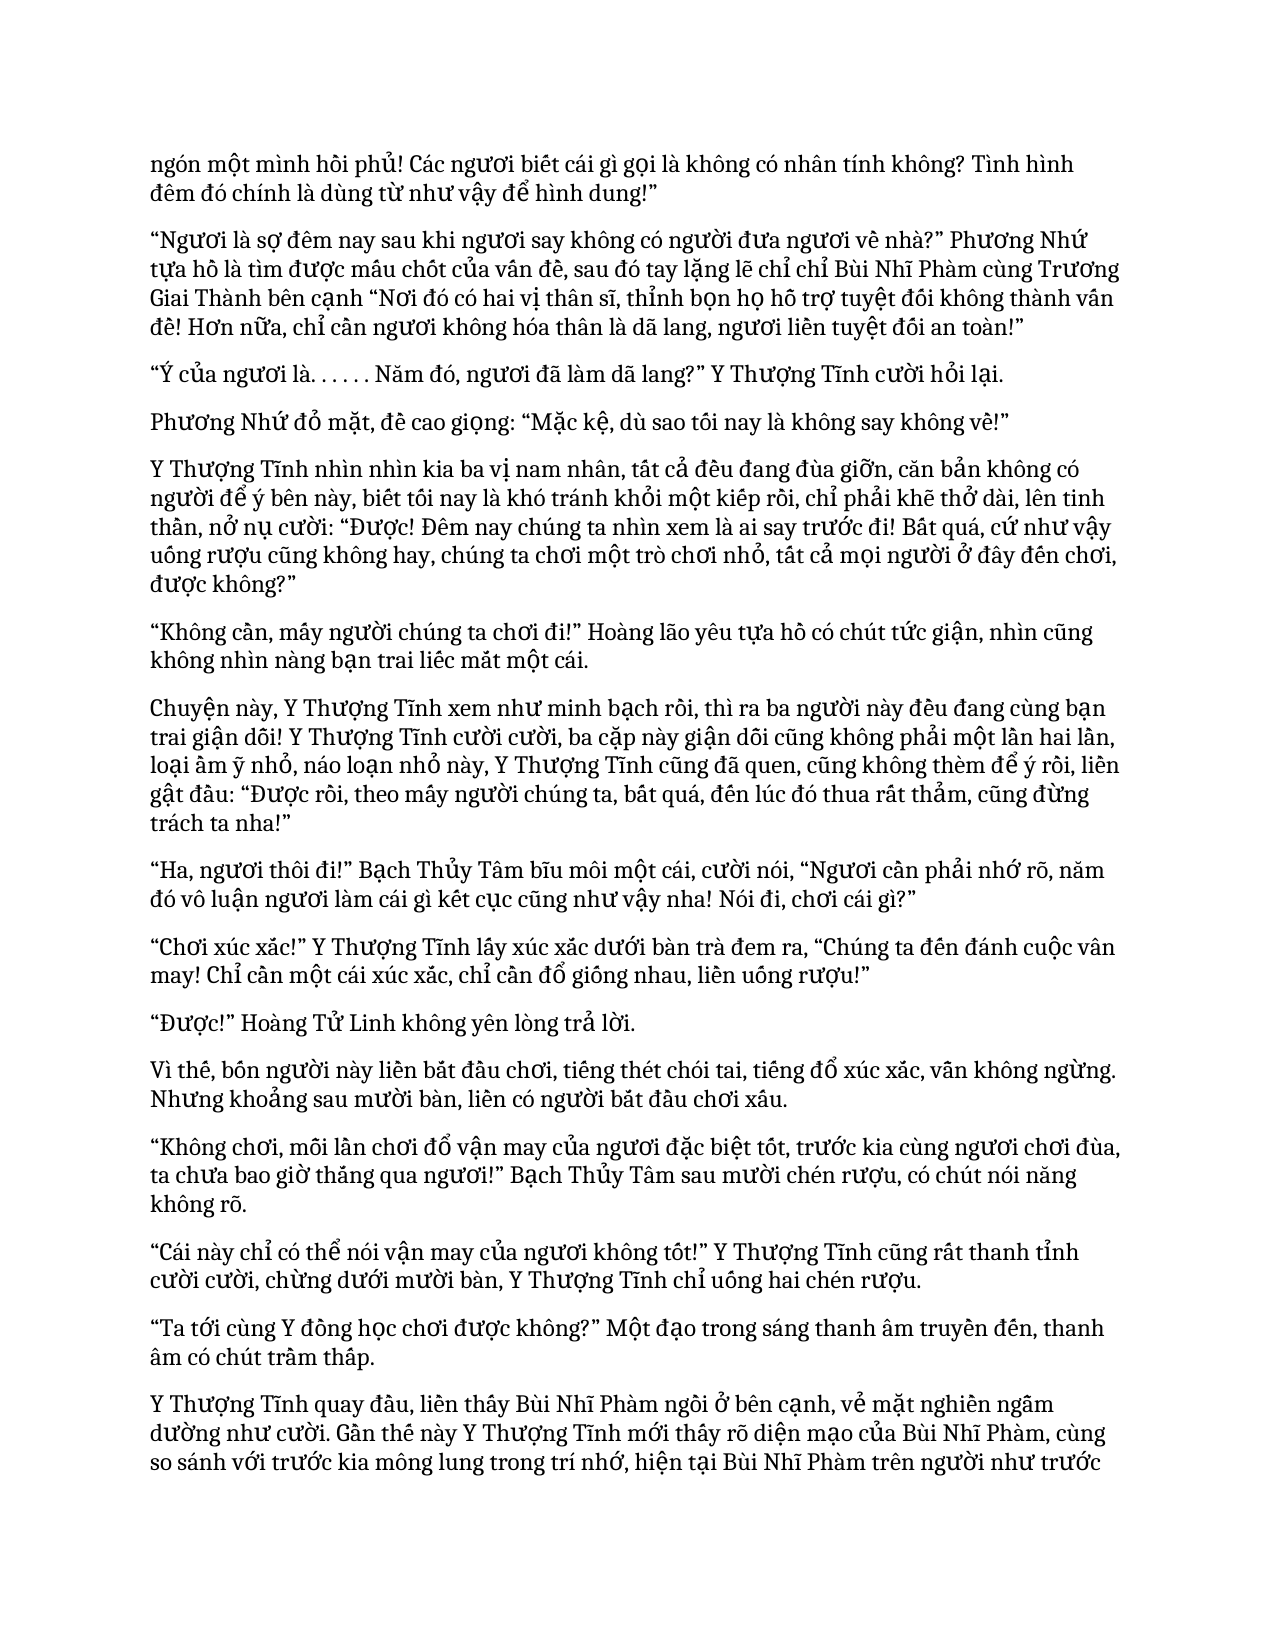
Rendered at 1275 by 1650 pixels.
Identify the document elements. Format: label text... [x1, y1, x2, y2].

text “Chơi xúc xắc!” Y Thượng Tĩnh lấy xúc xắc dưới bàn trà đem ra, “Chúng ta đến đánh cuộc vân may! Chỉ cần một cái xúc xắc, chỉ cần đổ giống nhau, liền uống rượu!” [150, 932, 1125, 990]
text “Ha, ngươi thôi đi!” Bạch Thủy Tâm bĩu môi một cái, cười nói, “Ngươi cần phải nhớ rõ, năm đó vô luận ngươi làm cái gì kết cục cũng như vậy nha! Nói đi, chơi cái gì?” [150, 856, 1125, 914]
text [150, 150, 1125, 207]
text “Được!” Hoàng Tử Linh không yên lòng trả lời. [150, 1009, 1125, 1037]
text Phương Nhứ đỏ mặt, đề cao giọng: “Mặc kệ, dù sao tối nay là không say không về!” [150, 407, 1125, 436]
text Vì thế, bốn người này liền bắt đầu chơi, tiếng thét chói tai, tiếng đổ xúc xắc, vẫn không ngừng. Nhưng khoảng sau mười bàn, liền có người bắt đầu chơi xấu. [150, 1056, 1125, 1114]
text “Ý của ngươi là. . . . . . Năm đó, ngươi đã làm dã lang?” Y Thượng Tĩnh cười hỏi lại. [150, 360, 1125, 389]
text “Ngươi là sợ đêm nay sau khi ngươi say không có người đưa ngươi về nhà?” Phương Nhứ tựa hồ là tìm được mấu chốt của vấn đề, sau đó tay lặng lẽ chỉ chỉ Bùi Nhĩ Phàm cùng Trương Giai Thành bên cạnh “Nơi đó có hai vị thân sĩ, thỉnh bọn họ hỗ trợ tuyệt đối không thành vấn đề! Hơn nữa, chỉ cần ngươi không hóa thân là dã lang, ngươi liền tuyệt đối an toàn!” [150, 226, 1125, 341]
text “Không chơi, mỗi lần chơi đổ vận may của ngươi đặc biệt tốt, trước kia cùng ngươi chơi đùa, ta chưa bao giờ thắng qua ngươi!” Bạch Thủy Tâm sau mười chén rượu, có chút nói năng không rõ. [150, 1132, 1125, 1219]
text Chuyện này, Y Thượng Tĩnh xem như minh bạch rồi, thì ra ba người này đều đang cùng bạn trai giận dỗi! Y Thượng Tĩnh cười cười, ba cặp này giận dỗi cũng không phải một lần hai lần, loại ầm ỹ nhỏ, náo loạn nhỏ này, Y Thượng Tĩnh cũng đã quen, cũng không thèm để ý rồi, liền gật đầu: “Được rồi, theo mấy người chúng ta, bất quá, đến lúc đó thua rất thảm, cũng đừng trách ta nha!” [150, 694, 1125, 837]
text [150, 1390, 1125, 1476]
text Y Thượng Tĩnh nhìn nhìn kia ba vị nam nhân, tất cả đều đang đùa giỡn, căn bản không có người để ý bên này, biết tối nay là khó tránh khỏi một kiếp rồi, chỉ phải khẽ thở dài, lên tinh thần, nở nụ cười: “Được! Đêm nay chúng ta nhìn xem là ai say trước đi! Bất quá, cứ như vậy uống rượu cũng không hay, chúng ta chơi một trò chơi nhỏ, tất cả mọi người ở đây đến chơi, được không?” [150, 455, 1125, 599]
text “Cái này chỉ có thể nói vận may của ngươi không tốt!” Y Thượng Tĩnh cũng rất thanh tỉnh cười cười, chừng dưới mười bàn, Y Thượng Tĩnh chỉ uống hai chén rượu. [150, 1237, 1125, 1295]
text “Ta tới cùng Y đồng học chơi được không?” Một đạo trong sáng thanh âm truyền đến, thanh âm có chút trầm thấp. [150, 1314, 1125, 1371]
text “Không cần, mấy người chúng ta chơi đi!” Hoàng lão yêu tựa hồ có chút tức giận, nhìn cũng không nhìn nàng bạn trai liếc mắt một cái. [150, 617, 1125, 675]
